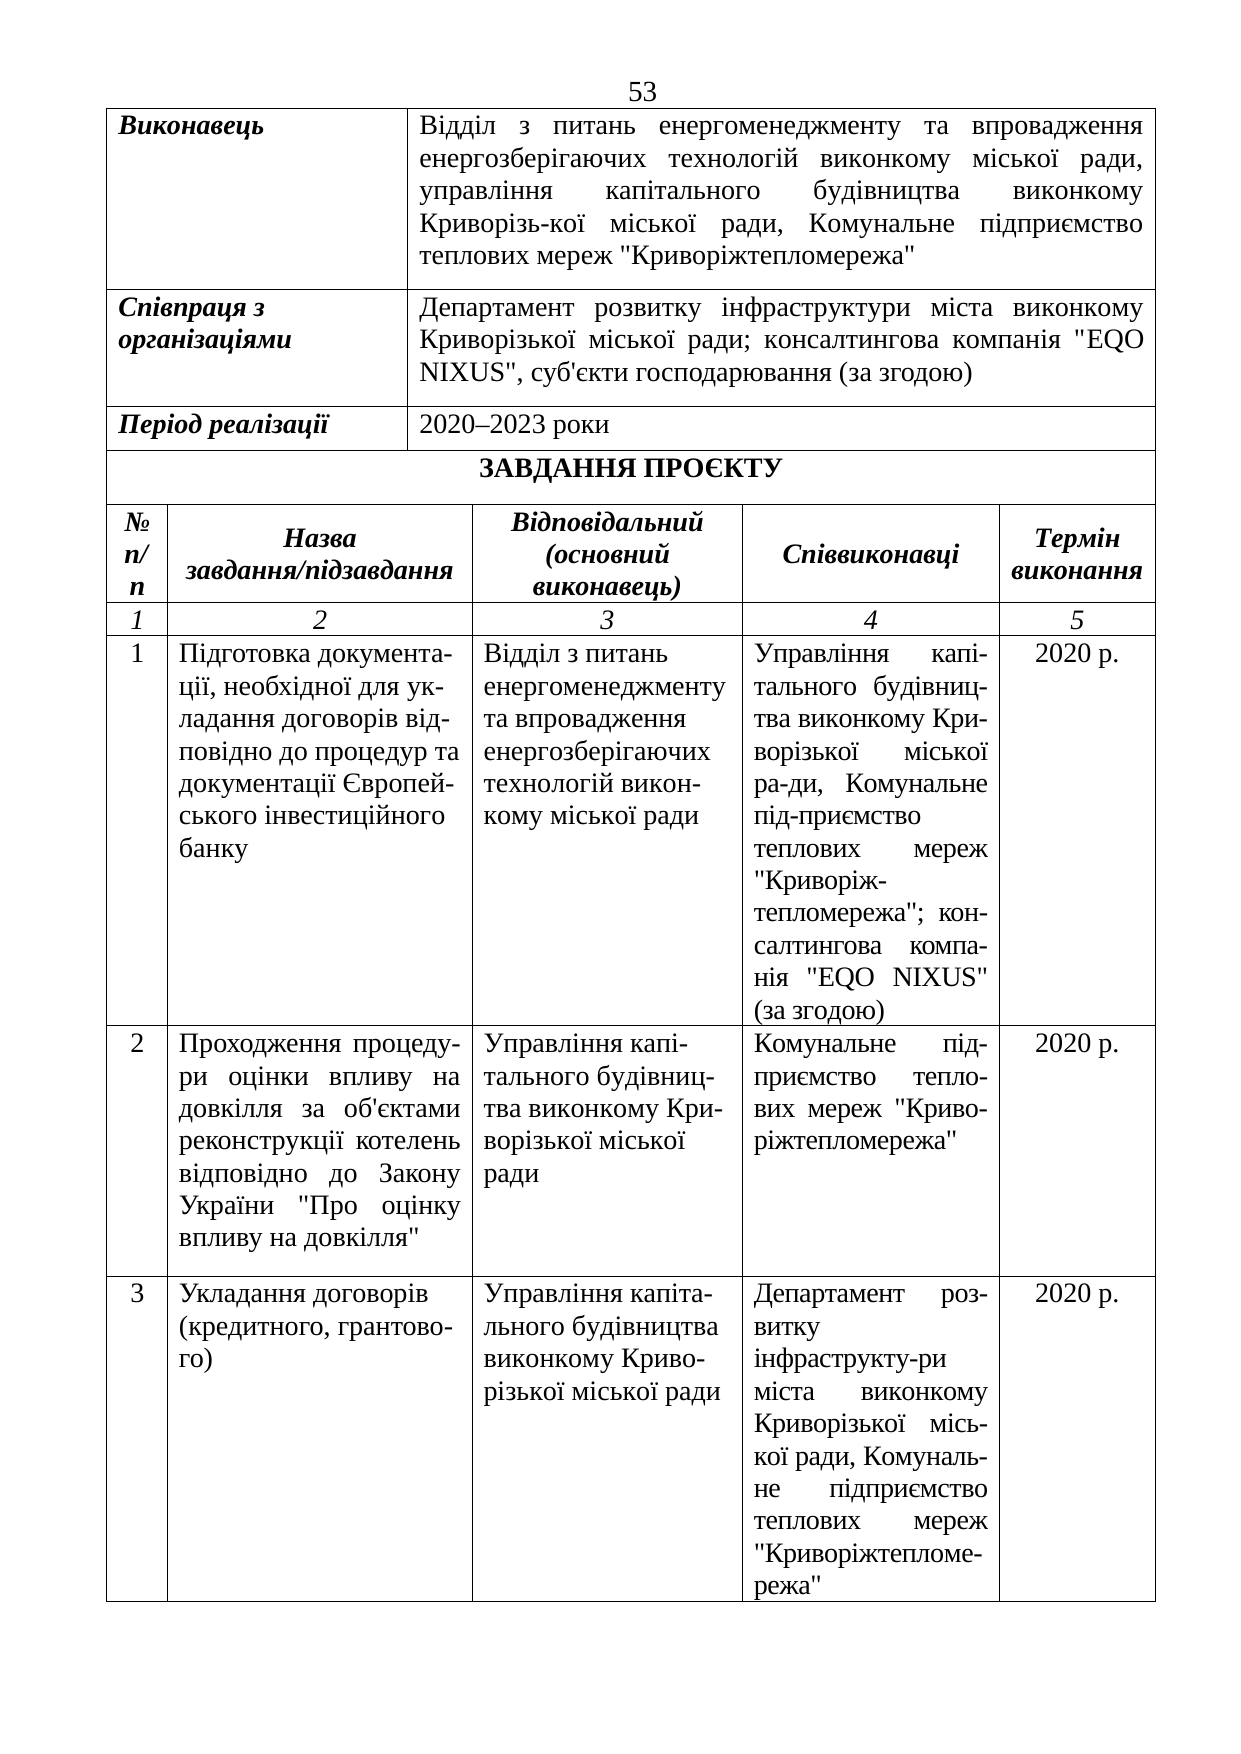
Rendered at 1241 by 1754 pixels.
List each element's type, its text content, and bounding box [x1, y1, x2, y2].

table_cell Комунальне під-приємство тепло-вих мереж "Криво-ріжтепломережа" [743, 1026, 999, 1276]
table_cell Виконавець [107, 109, 407, 289]
table_cell Департамент розвитку інфраструктури міста виконкому Криворізької міської ради; консалтингова компанія "EQO NIXUS", суб'єкти господарювання (за згодою) [408, 290, 1155, 406]
table_cell Управління капі-тального будівниц-тва виконкому Кри-ворізької міської ра-ди, Комунальне під-приємство теплових мереж "Криворіж-тепломережа"; кон-салтингова компа-нія "EQO NIXUS" (за згодою) [743, 636, 999, 1025]
table_cell ЗАВДАННЯ проєкту [107, 451, 1155, 504]
table_cell 2 [168, 603, 472, 635]
table_cell 2 [107, 1026, 167, 1276]
table_cell Департамент роз-витку інфраструкту-ри міста виконкому Криворізької місь-кої ради, Комуналь-не підприємство теплових мереж "Криворіжтепломе-режа" [743, 1277, 999, 1601]
table_cell Укладання договорів (кредитного, грантово-го) [168, 1277, 472, 1601]
table_cell Підготовка документа-ції, необхідної для ук-ладання договорів від-повідно до процедур та документації Європей-ського інвестиційного банку [168, 636, 472, 1025]
table_cell 2020 р. [1000, 636, 1155, 1025]
table_cell Назва завдання/підзавдання [168, 505, 472, 602]
table_cell Відділ з питань енергоменеджменту та впровадження енергозберігаючих технологій викон-кому міської ради [473, 636, 742, 1025]
table_cell Відповідальний (основний виконавець) [473, 505, 742, 602]
table_cell Управління капіта-льного будівництва виконкому Криво-різької міської ради [473, 1277, 742, 1601]
table_cell 5 [1000, 603, 1155, 635]
table_cell Співвиконавці [743, 505, 999, 602]
table_cell 3 [107, 1277, 167, 1601]
table_cell 2020 р. [1000, 1277, 1155, 1601]
table_cell 2020 р. [1000, 1026, 1155, 1276]
table_cell 1 [107, 636, 167, 1025]
table_cell Період реалізації [107, 407, 407, 450]
table_cell 4 [743, 603, 999, 635]
table_cell 2020–2023 роки [408, 407, 1155, 450]
table_cell № п/п [107, 505, 167, 602]
table_cell Термін виконання [1000, 505, 1155, 602]
table_cell Співпраця з організаціями [107, 290, 407, 406]
table_cell Відділ з питань енергоменеджменту та впровадження енергозберігаючих технологій виконкому міської ради, управління капітального будівництва виконкому Криворізь-кої міської ради, Комунальне підприємство теплових мереж "Криворіжтепломережа" [408, 109, 1155, 289]
table_cell Управління капі-тального будівниц-тва виконкому Кри-ворізької міської ради [473, 1026, 742, 1276]
table_cell 1 [107, 603, 167, 635]
table_cell 3 [473, 603, 742, 635]
table_cell Проходження процеду-ри оцінки впливу на довкілля за об'єктами реконструкції котелень відповідно до Закону України "Про оцінку впливу на довкілля" [168, 1026, 472, 1276]
